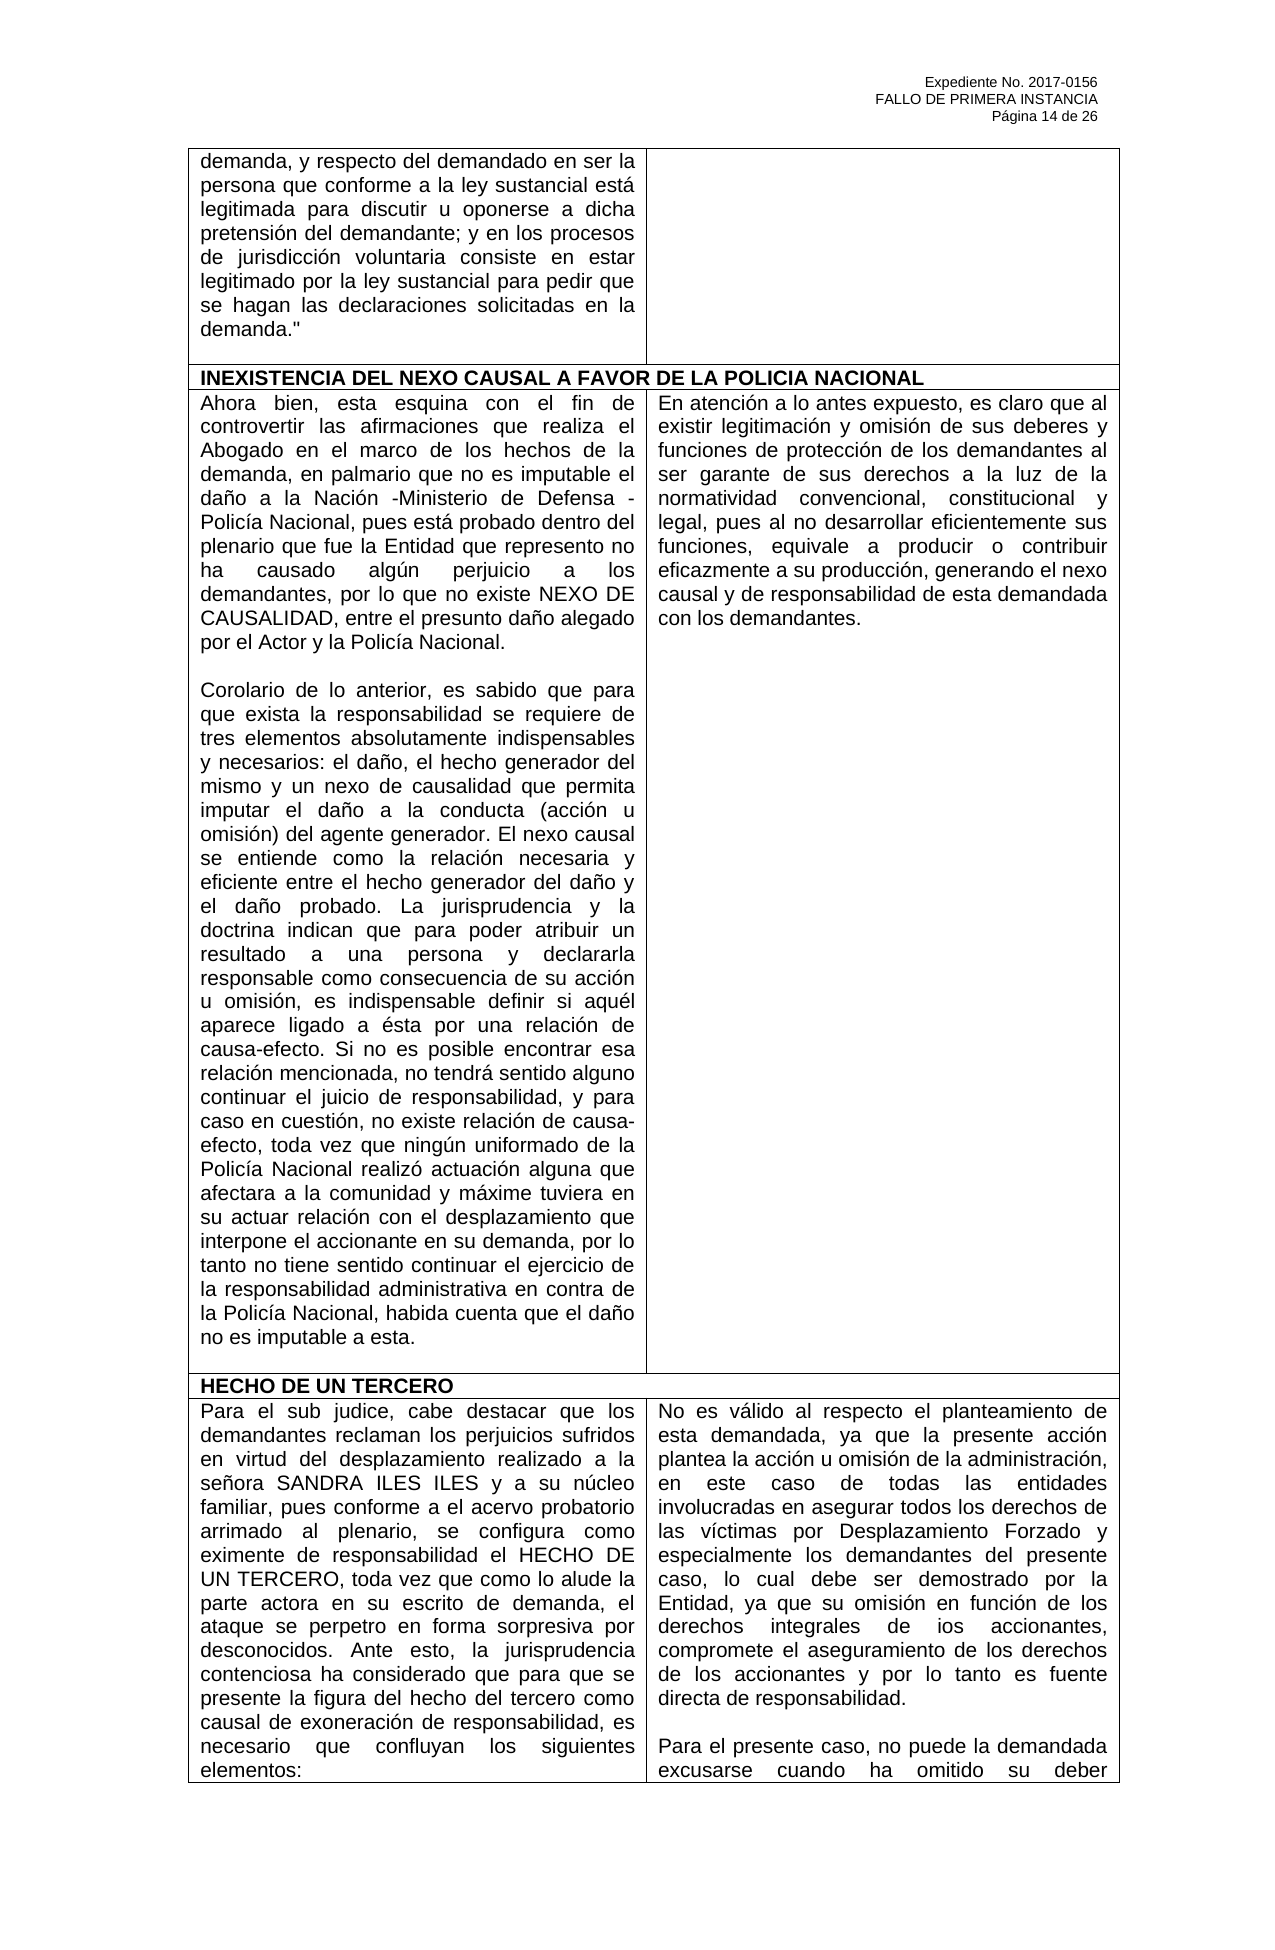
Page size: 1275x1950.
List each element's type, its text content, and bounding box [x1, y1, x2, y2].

table_cell INEXISTENCIA DEL NEXO CAUSAL A FAVOR DE LA POLICIA NACIONAL [189, 365, 1119, 389]
table_cell Ahora bien, esta esquina con el fin de controvertir las afirmaciones que realiza el Abogado en el marco de los hechos de la demanda, en palmario que no es imputable el daño a la Nación -Ministerio de Defensa - Policía Nacional, pues está probado dentro del plenario que fue la Entidad que represento no ha causado algún perjuicio a los demandantes, por lo que no existe NEXO DE CAUSALIDAD, entre el presunto daño alegado por el Actor y la Policía Nacional. Corolario de lo anterior, es sabido que para que exista la responsabilidad se requiere de tres elementos absolutamente indispensables y necesarios: el daño, el hecho generador del mismo y un nexo de causalidad que permita imputar el daño a la conducta (acción u omisión) del agente generador. El nexo causal se entiende como la relación necesaria y eficiente entre el hecho generador del daño y el daño probado. La jurisprudencia y la doctrina indican que para poder atribuir un resultado a una persona y declararla responsable como consecuencia de su acción u omisión, es indispensable definir si aquél aparece ligado a ésta por una relación de causa-efecto. Si no es posible encontrar esa relación mencionada, no tendrá sentido alguno continuar el juicio de responsabilidad, y para caso en cuestión, no existe relación de causa-efecto, toda vez que ningún uniformado de la Policía Nacional realizó actuación alguna que afectara a la comunidad y máxime tuviera en su actuar relación con el desplazamiento que interpone el accionante en su demanda, por lo tanto no tiene sentido continuar el ejercicio de la responsabilidad administrativa en contra de la Policía Nacional, habida cuenta que el daño no es imputable a esta. [189, 390, 646, 1373]
table_cell En atención a lo antes expuesto, es claro que al existir legitimación y omisión de sus deberes y funciones de protección de los demandantes al ser garante de sus derechos a la luz de la normatividad convencional, constitucional y legal, pues al no desarrollar eficientemente sus funciones, equivale a producir o contribuir eficazmente a su producción, generando el nexo causal y de responsabilidad de esta demandada con los demandantes. [647, 390, 1119, 1373]
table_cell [189, 1399, 646, 1782]
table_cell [647, 1399, 1119, 1782]
table_cell HECHO DE UN TERCERO [189, 1374, 1119, 1398]
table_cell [647, 149, 1119, 364]
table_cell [189, 149, 646, 364]
